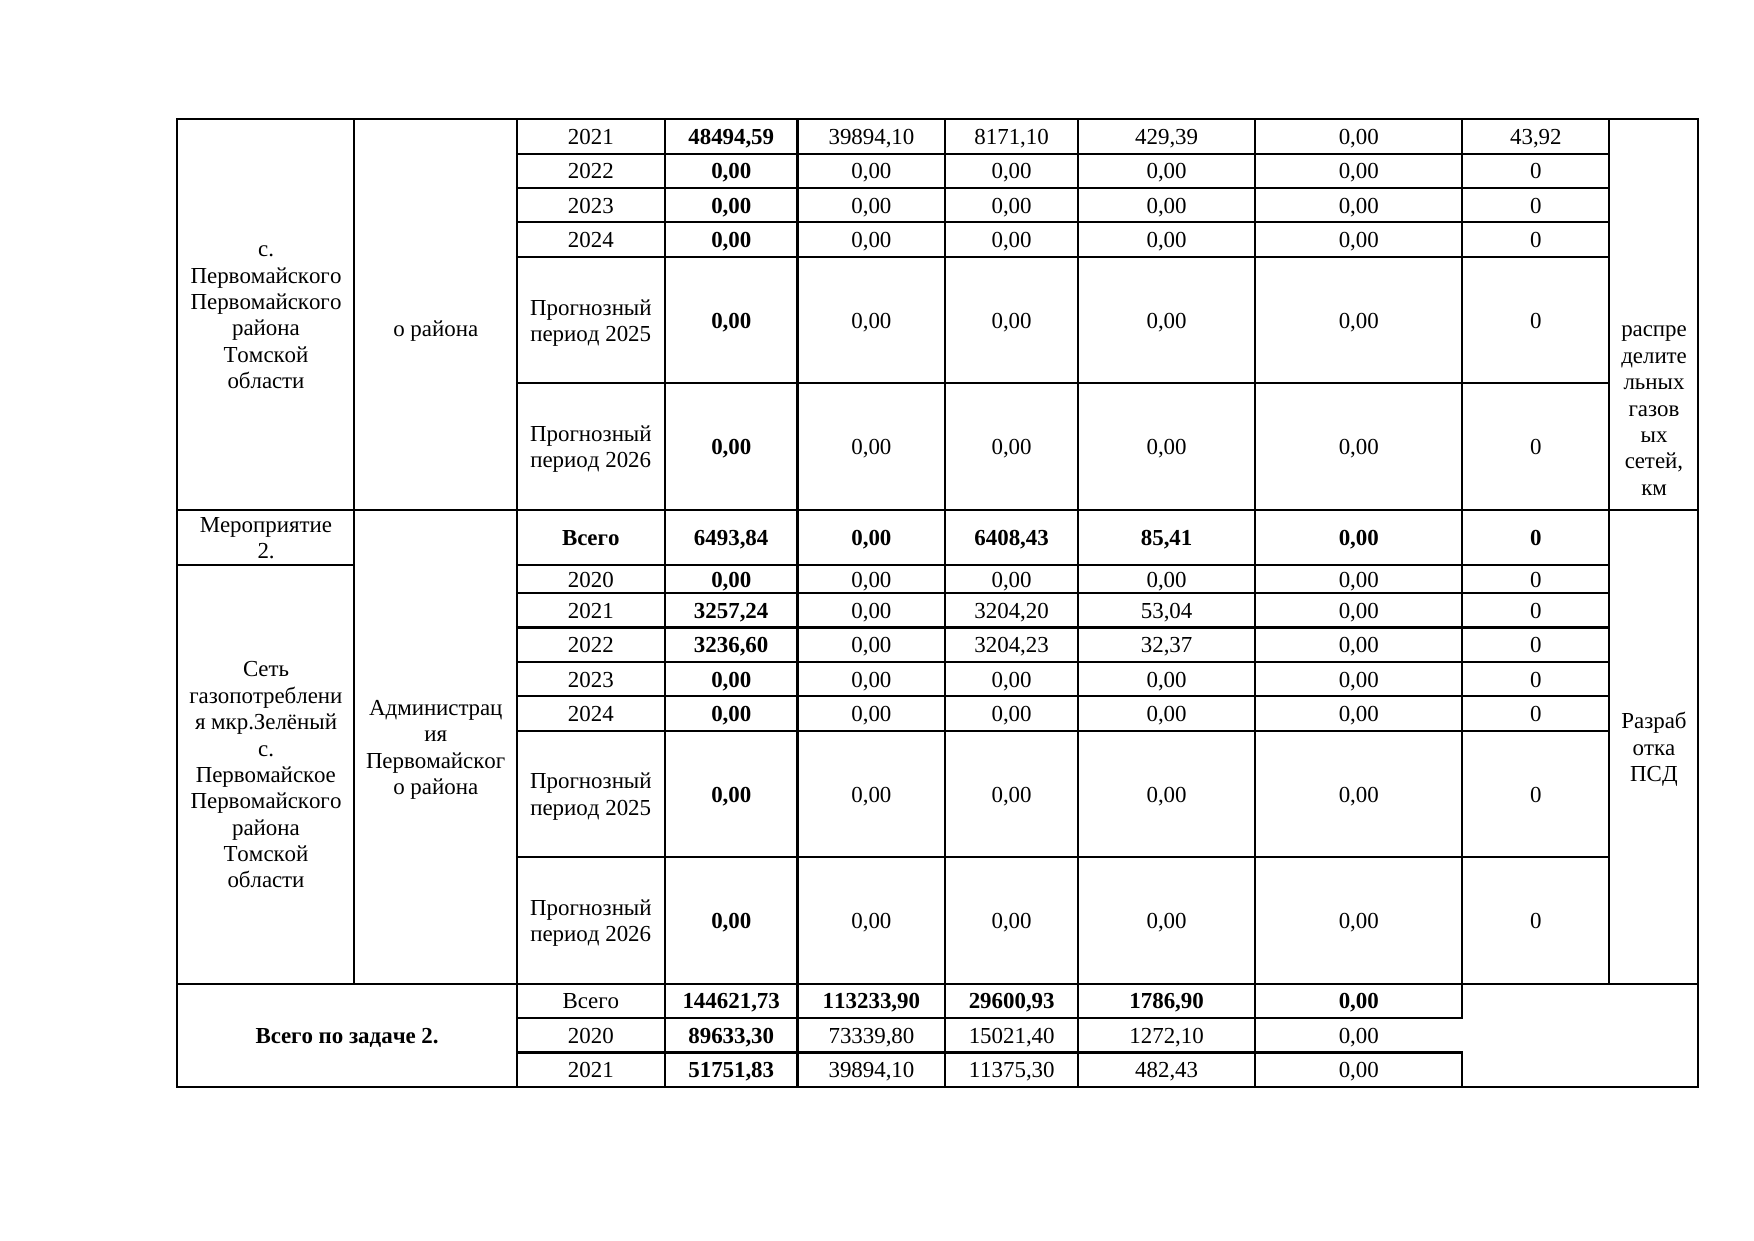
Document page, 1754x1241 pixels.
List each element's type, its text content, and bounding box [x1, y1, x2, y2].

table_cell 2022 [518, 155, 664, 187]
table_cell 0,00 [666, 566, 796, 592]
table_cell 0,00 [1079, 663, 1254, 695]
table_cell 0,00 [1079, 155, 1254, 187]
table_cell 0,00 [666, 663, 796, 695]
table_cell 48494,59 [666, 120, 796, 152]
table_cell 0,00 [799, 384, 944, 509]
table_cell 482,43 [1079, 1054, 1254, 1086]
table_cell 0,00 [1256, 1054, 1461, 1086]
table_cell 0,00 [1256, 629, 1461, 661]
table_cell 3236,60 [666, 629, 796, 661]
table_cell 3204,23 [946, 629, 1077, 661]
table_cell 0,00 [1256, 223, 1461, 256]
table_cell 51751,83 [666, 1054, 796, 1086]
table_cell 15021,40 [946, 1019, 1077, 1051]
table_cell 144621,73 [666, 985, 796, 1017]
table_cell Мероприятие 2. [178, 511, 353, 563]
table_cell 0,00 [1256, 663, 1461, 695]
table_cell Разработка ПСД [1610, 511, 1697, 983]
table_cell Сеть газопотребления мкр.Зелёный с. Первомайское Первомайского района Томской области [178, 566, 353, 983]
table_cell 0,00 [946, 663, 1077, 695]
table_cell 3257,24 [666, 594, 796, 626]
table_cell 0,00 [1256, 732, 1461, 856]
table_cell 0,00 [666, 697, 796, 729]
table_cell 0,00 [799, 732, 944, 856]
table_cell 0,00 [1256, 566, 1461, 592]
table_cell 73339,80 [799, 1019, 944, 1051]
table_cell 11375,30 [946, 1054, 1077, 1086]
table_cell 0,00 [1079, 258, 1254, 382]
table_cell 0,00 [1079, 566, 1254, 592]
table_cell 3204,20 [946, 594, 1077, 626]
table_cell Всего [518, 985, 664, 1017]
table_cell 0,00 [1079, 223, 1254, 256]
table_cell 39894,10 [799, 1054, 944, 1086]
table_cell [178, 120, 353, 509]
table_cell 0,00 [1079, 858, 1254, 983]
table_cell 29600,93 [946, 985, 1077, 1017]
table_cell 2023 [518, 189, 664, 221]
table_cell 0,00 [946, 566, 1077, 592]
table_cell 0,00 [1256, 858, 1461, 983]
table_cell 0,00 [1079, 697, 1254, 729]
table_cell 0 [1463, 594, 1608, 626]
table_cell Прогнозный период 2025 [518, 732, 664, 856]
table_cell 0,00 [946, 697, 1077, 729]
table_cell 0,00 [1256, 697, 1461, 729]
table_cell 0,00 [1256, 1019, 1462, 1051]
table_cell 429,39 [1079, 120, 1254, 152]
table_cell 2020 [518, 566, 664, 592]
table_cell 0,00 [1256, 189, 1461, 221]
table_cell 0,00 [666, 258, 796, 382]
table_cell [1462, 985, 1697, 1086]
table_cell 0 [1463, 732, 1608, 856]
table_cell 0,00 [946, 258, 1077, 382]
table_cell 0,00 [666, 223, 796, 256]
table_cell 0 [1463, 258, 1608, 382]
table_cell 0,00 [799, 629, 944, 661]
table_cell 2021 [518, 120, 664, 152]
table_cell 0,00 [799, 594, 944, 626]
table_cell 1786,90 [1079, 985, 1254, 1017]
table_cell 0,00 [799, 258, 944, 382]
table_cell 0,00 [1256, 511, 1461, 563]
table_cell Всего по задаче 2. [178, 985, 516, 1086]
table_cell Администрация Первомайского района [355, 511, 516, 983]
table_cell 89633,30 [666, 1019, 796, 1051]
table_cell 0,00 [1079, 189, 1254, 221]
table_cell 0,00 [946, 189, 1077, 221]
table_cell 6408,43 [946, 511, 1077, 563]
table_cell 0,00 [946, 223, 1077, 256]
table_cell 2021 [518, 1054, 664, 1086]
table_cell 2022 [518, 629, 664, 661]
table_cell 0,00 [1256, 120, 1461, 152]
table_cell 0 [1463, 155, 1608, 187]
table_cell 0,00 [666, 189, 796, 221]
table_cell 0,00 [799, 858, 944, 983]
table_cell 0 [1463, 189, 1608, 221]
table_cell 0,00 [1256, 155, 1461, 187]
table_cell 0,00 [1256, 384, 1461, 509]
table_cell 0,00 [1256, 594, 1461, 626]
table_cell 2021 [518, 594, 664, 626]
table_cell 0,00 [799, 155, 944, 187]
table_cell 0,00 [666, 732, 796, 856]
table_cell Всего [518, 511, 664, 563]
table_cell 0 [1463, 384, 1608, 509]
table_cell 53,04 [1079, 594, 1254, 626]
table_cell 8171,10 [946, 120, 1077, 152]
table_cell 0,00 [799, 511, 944, 563]
table_cell 0,00 [666, 858, 796, 983]
table_cell 0,00 [946, 858, 1077, 983]
table_cell 0 [1463, 223, 1608, 256]
table_cell 0,00 [1256, 258, 1461, 382]
table_cell 2023 [518, 663, 664, 695]
table_cell 0,00 [799, 566, 944, 592]
table_cell 113233,90 [799, 985, 944, 1017]
table_cell 2024 [518, 697, 664, 729]
table_cell 0 [1463, 566, 1608, 592]
table_cell 0,00 [946, 384, 1077, 509]
table_cell 0,00 [666, 155, 796, 187]
table_cell 0 [1463, 511, 1608, 563]
table_cell 0,00 [1256, 985, 1461, 1017]
table_cell Прогнозный период 2026 [518, 384, 664, 509]
table_cell 0 [1463, 858, 1608, 983]
table_cell Прогнозный период 2026 [518, 858, 664, 983]
table_cell 0,00 [946, 155, 1077, 187]
table_cell 0,00 [799, 697, 944, 729]
table_cell 0,00 [1079, 384, 1254, 509]
table_cell 2020 [518, 1019, 664, 1051]
table_cell 0,00 [666, 384, 796, 509]
table_cell 0 [1463, 629, 1608, 661]
table_cell 1272,10 [1079, 1019, 1254, 1051]
table_cell 39894,10 [799, 120, 944, 152]
table_cell 0,00 [946, 732, 1077, 856]
table_cell 0,00 [799, 223, 944, 256]
table_cell 0 [1463, 663, 1608, 695]
table_cell 2024 [518, 223, 664, 256]
table_cell Прогнозный период 2025 [518, 258, 664, 382]
table_cell 0,00 [799, 189, 944, 221]
table_cell 32,37 [1079, 629, 1254, 661]
table_cell 43,92 [1463, 120, 1608, 152]
table_cell 0 [1463, 697, 1608, 729]
table_cell 85,41 [1079, 511, 1254, 563]
table_cell 0,00 [799, 663, 944, 695]
table_cell 0,00 [1079, 732, 1254, 856]
table_cell 6493,84 [666, 511, 796, 563]
